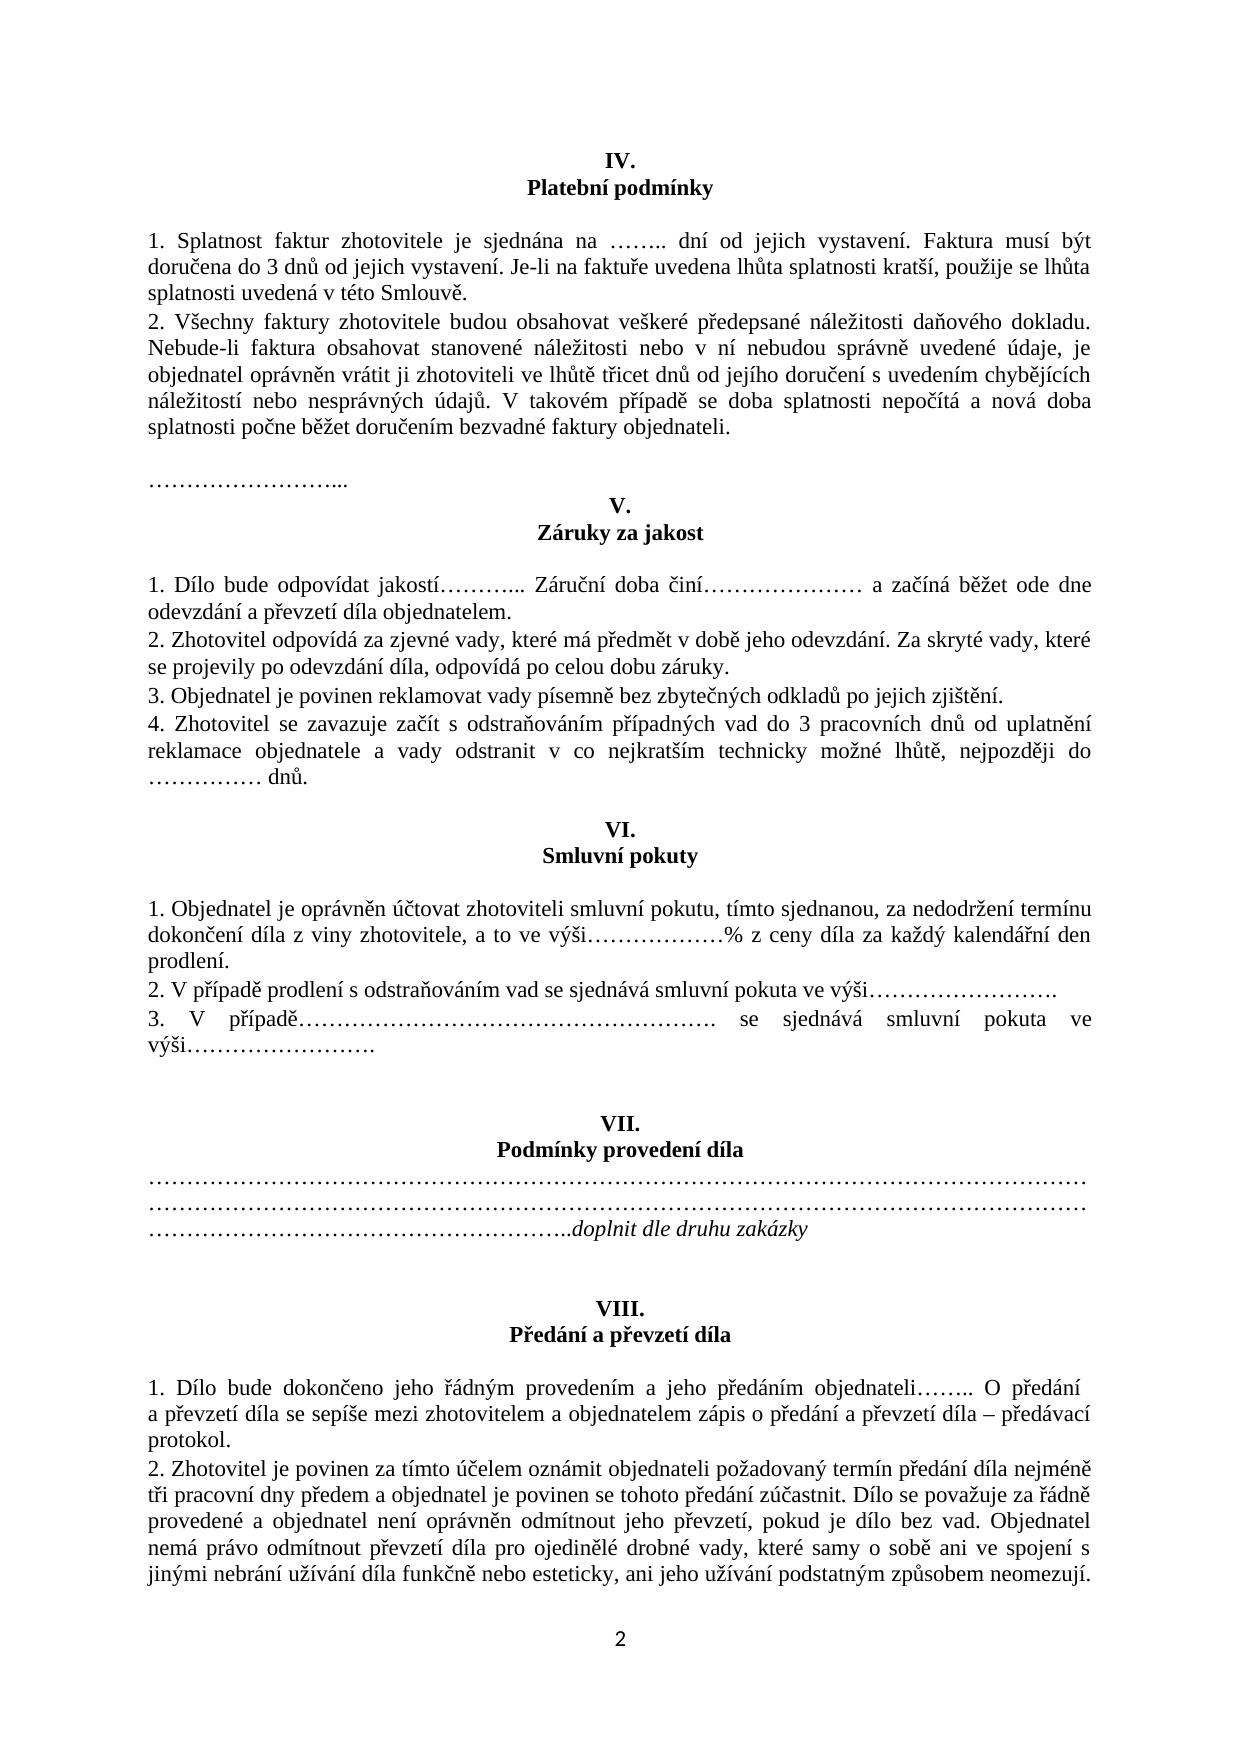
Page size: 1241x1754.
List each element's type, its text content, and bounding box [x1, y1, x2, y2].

text VI. [148, 816, 1093, 842]
text …………………………………………………………………………………………………………………………………………………………………………………………………………………………………………………………………………..doplnit dle druhu zakázky [148, 1163, 1093, 1242]
text Platební podmínky [148, 174, 1093, 200]
text Záruky za jakost [148, 519, 1093, 545]
text 1. Objednatel je oprávněn účtovat zhotoviteli smluvní pokutu, tímto sjednanou, za nedodržení termínu dokončení díla z viny zhotovitele, a to ve výši………………% z ceny díla za každý kalendářní den prodlení. [148, 895, 1093, 974]
text 2. V případě prodlení s odstraňováním vad se sjednává smluvní pokuta ve výši……………………. [148, 976, 1093, 1002]
text VII. [148, 1110, 1093, 1136]
text 2. Všechny faktury zhotovitele budou obsahovat veškeré předepsané náležitosti daňového dokladu. Nebude-li faktura obsahovat stanovené náležitosti nebo v ní nebudou správně uvedené údaje, je objednatel oprávněn vrátit ji zhotoviteli ve lhůtě třicet dnů od jejího doručení s uvedením chybějících náležitostí nebo nesprávných údajů. V takovém případě se doba splatnosti nepočítá a nová doba splatnosti počne běžet doručením bezvadné faktury objednateli. [148, 308, 1093, 440]
text Smluvní pokuty [148, 842, 1093, 868]
text Podmínky provedení díla [148, 1136, 1093, 1163]
text 1. Dílo bude odpovídat jakostí………... Záruční doba činí………………… a začíná běžet ode dne odevzdání a převzetí díla objednatelem. [148, 571, 1093, 624]
text V. [148, 492, 1093, 519]
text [148, 1455, 1093, 1587]
text VIII. [148, 1294, 1093, 1321]
text 1. Splatnost faktur zhotovitele je sjednána na …….. dní od jejich vystavení. Faktura musí být doručena do 3 dnů od jejich vystavení. Je-li na faktuře uvedena lhůta splatnosti kratší, použije se lhůta splatnosti uvedená v této Smlouvě. [148, 227, 1093, 306]
text 2. Zhotovitel odpovídá za zjevné vady, které má předmět v době jeho odevzdání. Za skryté vady, které se projevily po odevzdání díla, odpovídá po celou dobu záruky. [148, 627, 1093, 679]
text 3. V případě………………………………………………. se sjednává smluvní pokuta ve výši……………………. [148, 1005, 1093, 1057]
text IV. [148, 148, 1093, 174]
text 4. Zhotovitel se zavazuje začít s odstraňováním případných vad do 3 pracovních dnů od uplatnění reklamace objednatele a vady odstranit v co nejkratším technicky možné lhůtě, nejpozději do …………… dnů. [148, 710, 1093, 789]
text 1. Dílo bude dokončeno jeho řádným provedením a jeho předáním objednateli…….. O předání a převzetí díla se sepíše mezi zhotovitelem a objednatelem zápis o předání a převzetí díla – předávací protokol. [148, 1374, 1093, 1453]
text Předání a převzetí díla [148, 1321, 1093, 1347]
text 3. Objednatel je povinen reklamovat vady písemně bez zbytečných odkladů po jejich zjištění. [148, 682, 1093, 708]
text ……………………... [148, 466, 1093, 492]
